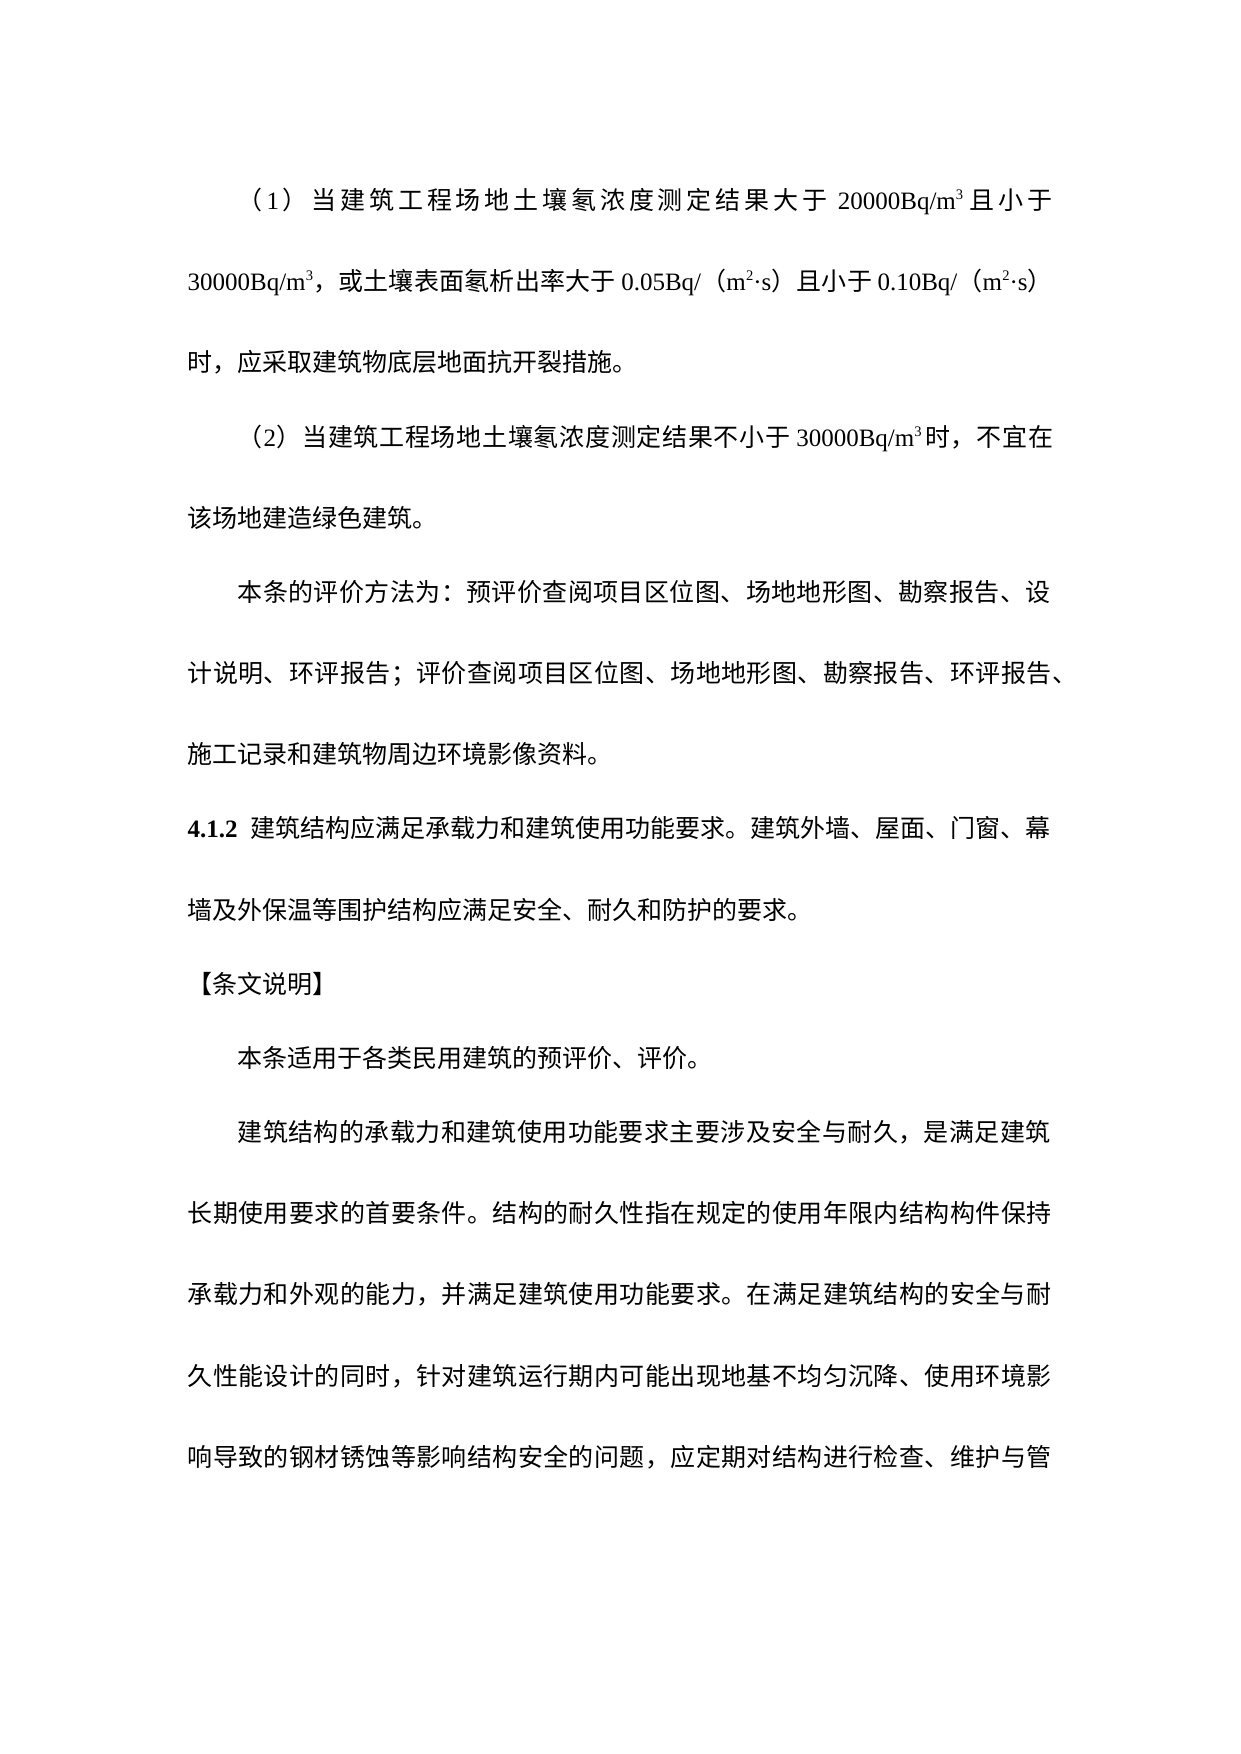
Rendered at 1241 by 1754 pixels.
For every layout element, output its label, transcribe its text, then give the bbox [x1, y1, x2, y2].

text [187, 1098, 1053, 1488]
list 建筑结构应满足承载力和建筑使用功能要求。建筑外墙、屋面、门窗、幕墙及外保温等围护结构应满足安全、耐久和防护的要求。 [187, 794, 1053, 941]
text 本条的评价方法为：预评价查阅项目区位图、场地地形图、勘察报告、设计说明、环评报告；评价查阅项目区位图、场地地形图、勘察报告、环评报告、施工记录和建筑物周边环境影像资料。 [187, 558, 1053, 785]
text （2）当建筑工程场地土壤氡浓度测定结果不小于30000Bq/m3时，不宜在该场地建造绿色建筑。 [187, 403, 1053, 549]
text （1）当建筑工程场地土壤氡浓度测定结果大于20000Bq/m3且小于30000Bq/m3，或土壤表面氡析出率大于0.05Bq/（m2·s）且小于0.10Bq/（m2·s）时，应采取建筑物底层地面抗开裂措施。 [187, 166, 1053, 393]
text 本条适用于各类民用建筑的预评价、评价。 [187, 1024, 1053, 1089]
text 【条文说明】 [187, 950, 1053, 1015]
